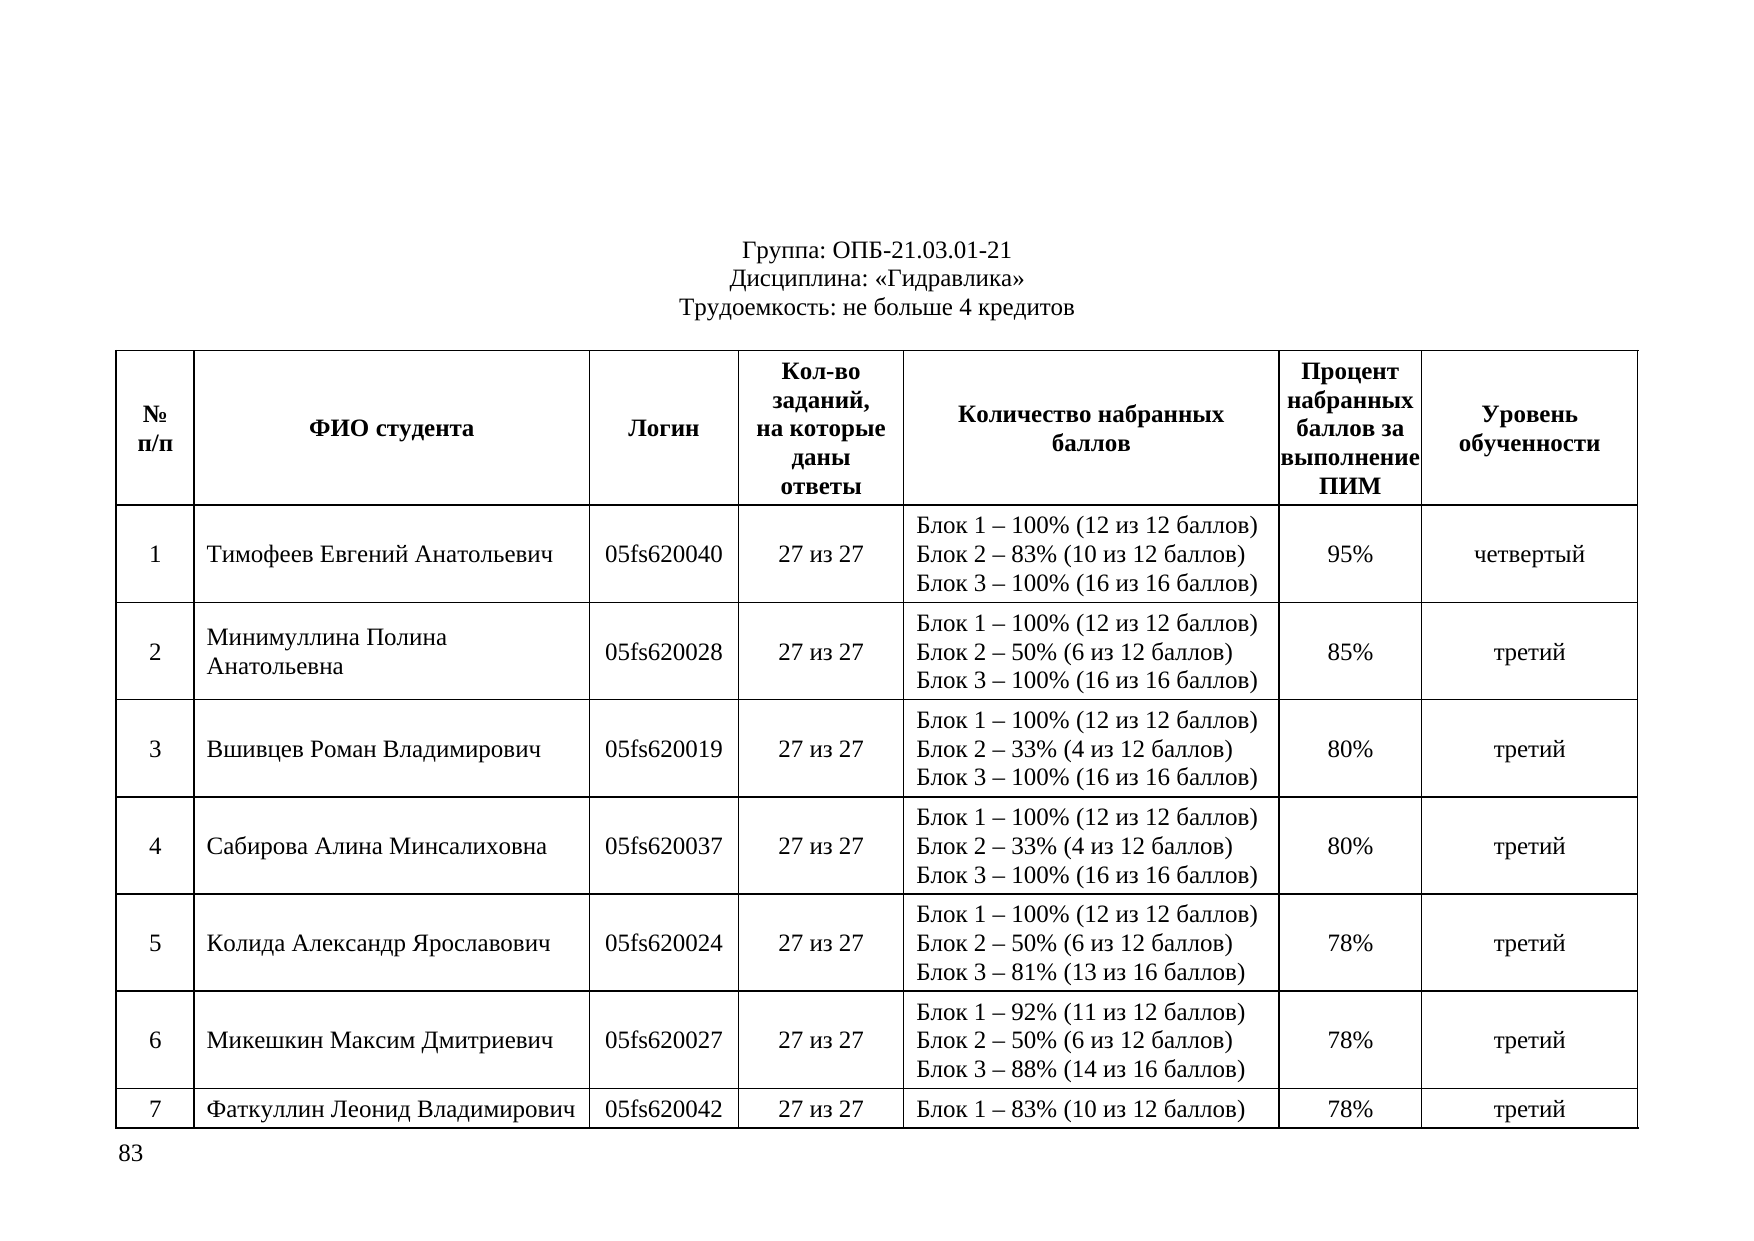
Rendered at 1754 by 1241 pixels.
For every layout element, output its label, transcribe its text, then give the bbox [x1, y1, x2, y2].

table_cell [904, 1089, 1278, 1127]
table_cell четвертый [1422, 506, 1637, 602]
table_cell 05fs620027 [590, 992, 738, 1087]
table_cell 5 [117, 895, 193, 990]
table_cell 05fs620028 [590, 603, 738, 699]
table_header Кол-во заданий, на которые даны ответы [739, 351, 903, 504]
table_cell 80% [1280, 798, 1421, 893]
table_cell третий [1422, 603, 1637, 699]
table_cell 6 [117, 992, 193, 1087]
table_cell 05fs620042 [590, 1089, 738, 1127]
text Трудоемкость: не больше 4 кредитов [118, 292, 1636, 321]
table_cell Тимофеев Евгений Анатольевич [195, 506, 589, 602]
table_header Уровень обученности [1422, 351, 1637, 504]
table_header ФИО студента [195, 351, 589, 504]
table_cell 80% [1280, 700, 1421, 796]
table_cell 78% [1280, 992, 1421, 1087]
table_cell Сабирова Алина Минсалиховна [195, 798, 589, 893]
table_header Логин [590, 351, 738, 504]
table_header Количество набранных баллов [904, 351, 1278, 504]
table_cell Блок 1 – 100% (12 из 12 баллов) Блок 2 – 50% (6 из 12 баллов) Блок 3 – 100% (16 из 16 баллов) [904, 603, 1278, 699]
table_cell Минимуллина Полина Анатольевна [195, 603, 589, 699]
table_cell 95% [1280, 506, 1421, 602]
table_header Процент набранных баллов за выполнение ПИМ [1280, 351, 1421, 504]
table_cell Микешкин Максим Дмитриевич [195, 992, 589, 1087]
text Группа: ОПБ-21.03.01-21 [118, 235, 1636, 263]
table_cell 05fs620024 [590, 895, 738, 990]
table_cell 2 [117, 603, 193, 699]
table_cell 27 из 27 [739, 603, 903, 699]
table_cell Фаткуллин Леонид Владимирович [195, 1089, 589, 1127]
table_cell третий [1422, 1089, 1637, 1127]
table_cell 85% [1280, 603, 1421, 699]
table_cell Блок 1 – 100% (12 из 12 баллов) Блок 2 – 83% (10 из 12 баллов) Блок 3 – 100% (16 из 16 баллов) [904, 506, 1278, 602]
table_cell 3 [117, 700, 193, 796]
table_header № п/п [117, 351, 193, 504]
table_cell 05fs620019 [590, 700, 738, 796]
table_cell третий [1422, 895, 1637, 990]
text Дисциплина: «Гидравлика» [118, 263, 1636, 292]
table_cell 05fs620037 [590, 798, 738, 893]
table_cell 27 из 27 [739, 992, 903, 1087]
table_cell 27 из 27 [739, 700, 903, 796]
table_cell третий [1422, 798, 1637, 893]
table_cell 27 из 27 [739, 798, 903, 893]
table_cell 78% [1280, 895, 1421, 990]
table_cell 1 [117, 506, 193, 602]
table_cell 05fs620040 [590, 506, 738, 602]
table_cell третий [1422, 992, 1637, 1087]
table_cell Вшивцев Роман Владимирович [195, 700, 589, 796]
table_cell 27 из 27 [739, 895, 903, 990]
table_cell 27 из 27 [739, 1089, 903, 1127]
table_cell 27 из 27 [739, 506, 903, 602]
table_cell Блок 1 – 92% (11 из 12 баллов) Блок 2 – 50% (6 из 12 баллов) Блок 3 – 88% (14 из 16 баллов) [904, 992, 1278, 1087]
table_cell Блок 1 – 100% (12 из 12 баллов) Блок 2 – 33% (4 из 12 баллов) Блок 3 – 100% (16 из 16 баллов) [904, 700, 1278, 796]
table_cell 7 [117, 1089, 193, 1127]
table_cell третий [1422, 700, 1637, 796]
table_cell 4 [117, 798, 193, 893]
table_cell Колида Александр Ярославович [195, 895, 589, 990]
table_cell Блок 1 – 100% (12 из 12 баллов) Блок 2 – 50% (6 из 12 баллов) Блок 3 – 81% (13 из 16 баллов) [904, 895, 1278, 990]
table_cell 78% [1280, 1089, 1421, 1127]
table_cell Блок 1 – 100% (12 из 12 баллов) Блок 2 – 33% (4 из 12 баллов) Блок 3 – 100% (16 из 16 баллов) [904, 798, 1278, 893]
